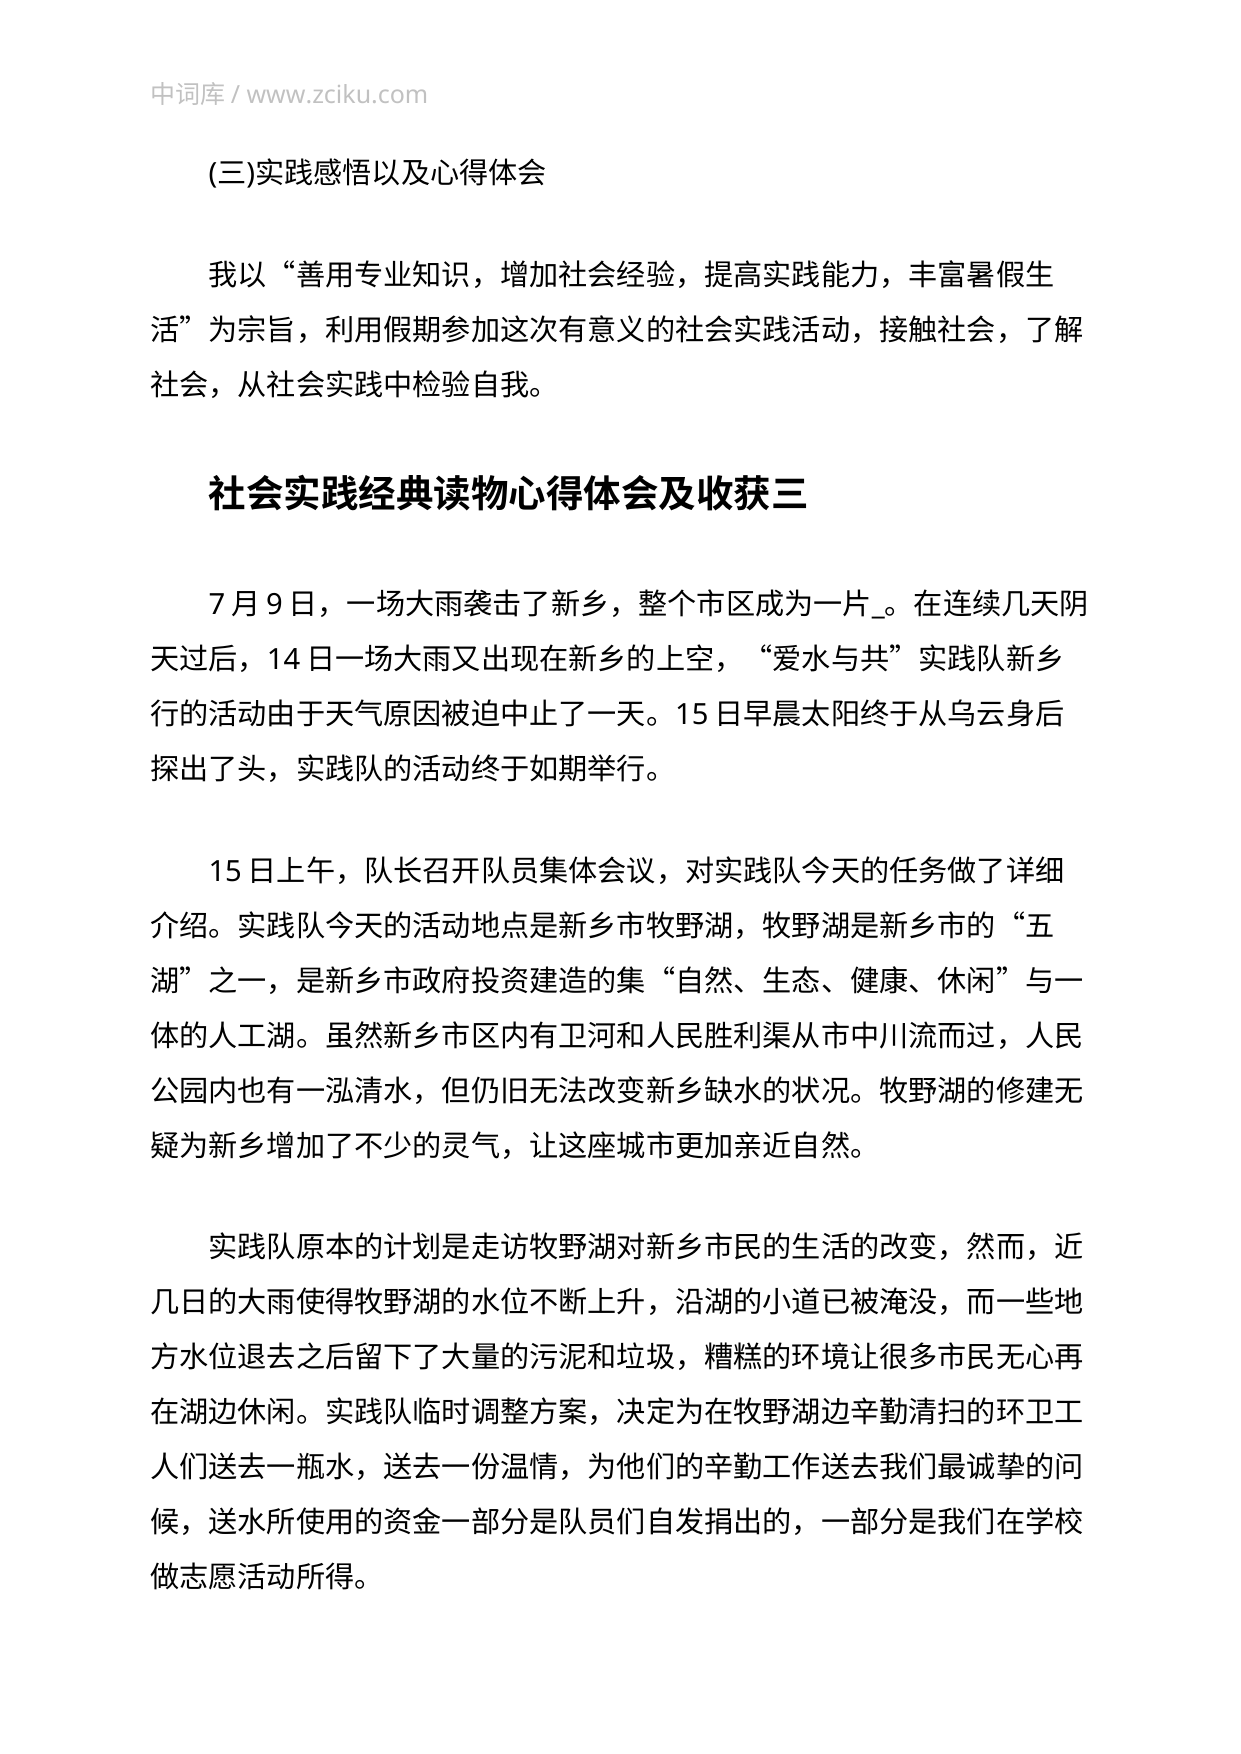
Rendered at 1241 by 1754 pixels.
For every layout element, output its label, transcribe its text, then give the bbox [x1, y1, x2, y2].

text (三)实践感悟以及心得体会 [150, 150, 1090, 192]
text 社会实践经典读物心得体会及收获三 [150, 463, 1090, 518]
text 我以“善用专业知识，增加社会经验，提高实践能力，丰富暑假生活”为宗旨，利用假期参加这次有意义的社会实践活动，接触社会，了解社会，从社会实践中检验自我。 [150, 252, 1090, 404]
text 实践队原本的计划是走访牧野湖对新乡市民的生活的改变，然而，近几日的大雨使得牧野湖的水位不断上升，沿湖的小道已被淹没，而一些地方水位退去之后留下了大量的污泥和垃圾，糟糕的环境让很多市民无心再在湖边休闲。实践队临时调整方案，决定为在牧野湖边辛勤清扫的环卫工人们送去一瓶水，送去一份温情，为他们的辛勤工作送去我们最诚挚的问候，送水所使用的资金一部分是队员们自发捐出的，一部分是我们在学校做志愿活动所得。 [150, 1224, 1090, 1596]
text 15日上午，队长召开队员集体会议，对实践队今天的任务做了详细介绍。实践队今天的活动地点是新乡市牧野湖，牧野湖是新乡市的“五湖”之一，是新乡市政府投资建造的集“自然、生态、健康、休闲”与一体的人工湖。虽然新乡市区内有卫河和人民胜利渠从市中川流而过，人民公园内也有一泓清水，但仍旧无法改变新乡缺水的状况。牧野湖的修建无疑为新乡增加了不少的灵气，让这座城市更加亲近自然。 [150, 848, 1090, 1164]
text 7月9日，一场大雨袭击了新乡，整个市区成为一片_。在连续几天阴天过后，14日一场大雨又出现在新乡的上空，“爱水与共”实践队新乡行的活动由于天气原因被迫中止了一天。15日早晨太阳终于从乌云身后探出了头，实践队的活动终于如期举行。 [150, 581, 1090, 788]
